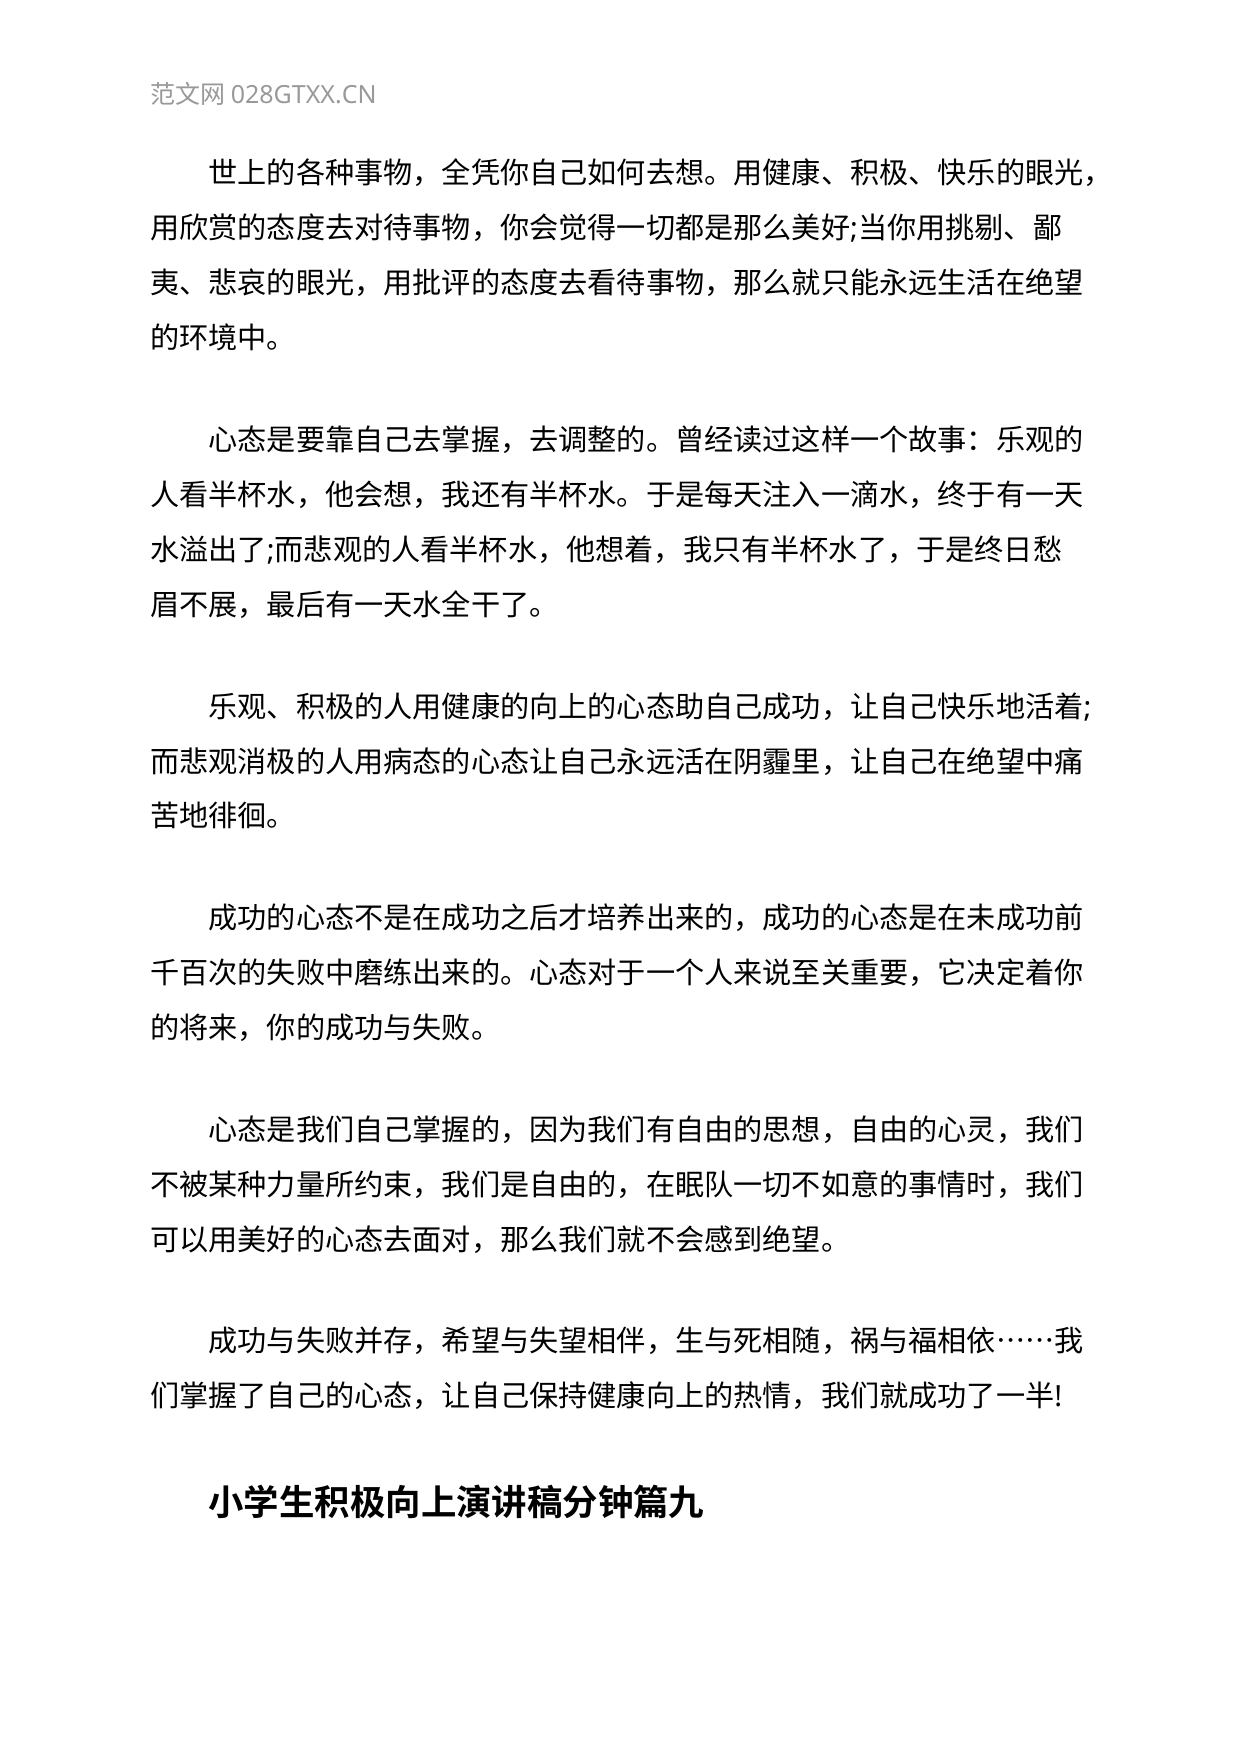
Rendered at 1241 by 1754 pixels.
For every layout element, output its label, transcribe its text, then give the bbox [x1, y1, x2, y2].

text 心态是我们自己掌握的，因为我们有自由的思想，自由的心灵，我们不被某种力量所约束，我们是自由的，在眠队一切不如意的事情时，我们可以用美好的心态去面对，那么我们就不会感到绝望。 [150, 1106, 1090, 1258]
text 成功的心态不是在成功之后才培养出来的，成功的心态是在未成功前千百次的失败中磨练出来的。心态对于一个人来说至关重要，它决定着你的将来，你的成功与失败。 [150, 895, 1090, 1047]
text 乐观、积极的人用健康的向上的心态助自己成功，让自己快乐地活着;而悲观消极的人用病态的心态让自己永远活在阴霾里，让自己在绝望中痛苦地徘徊。 [150, 683, 1090, 835]
text 成功与失败并存，希望与失望相伴，生与死相随，祸与福相依……我们掌握了自己的心态，让自己保持健康向上的热情，我们就成功了一半! [150, 1318, 1090, 1415]
text 小学生积极向上演讲稿分钟篇九 [150, 1475, 1090, 1526]
text 世上的各种事物，全凭你自己如何去想。用健康、积极、快乐的眼光，用欣赏的态度去对待事物，你会觉得一切都是那么美好;当你用挑剔、鄙夷、悲哀的眼光，用批评的态度去看待事物，那么就只能永远生活在绝望的环境中。 [150, 150, 1090, 357]
text 心态是要靠自己去掌握，去调整的。曾经读过这样一个故事：乐观的人看半杯水，他会想，我还有半杯水。于是每天注入一滴水，终于有一天水溢出了;而悲观的人看半杯水，他想着，我只有半杯水了，于是终日愁眉不展，最后有一天水全干了。 [150, 417, 1090, 624]
